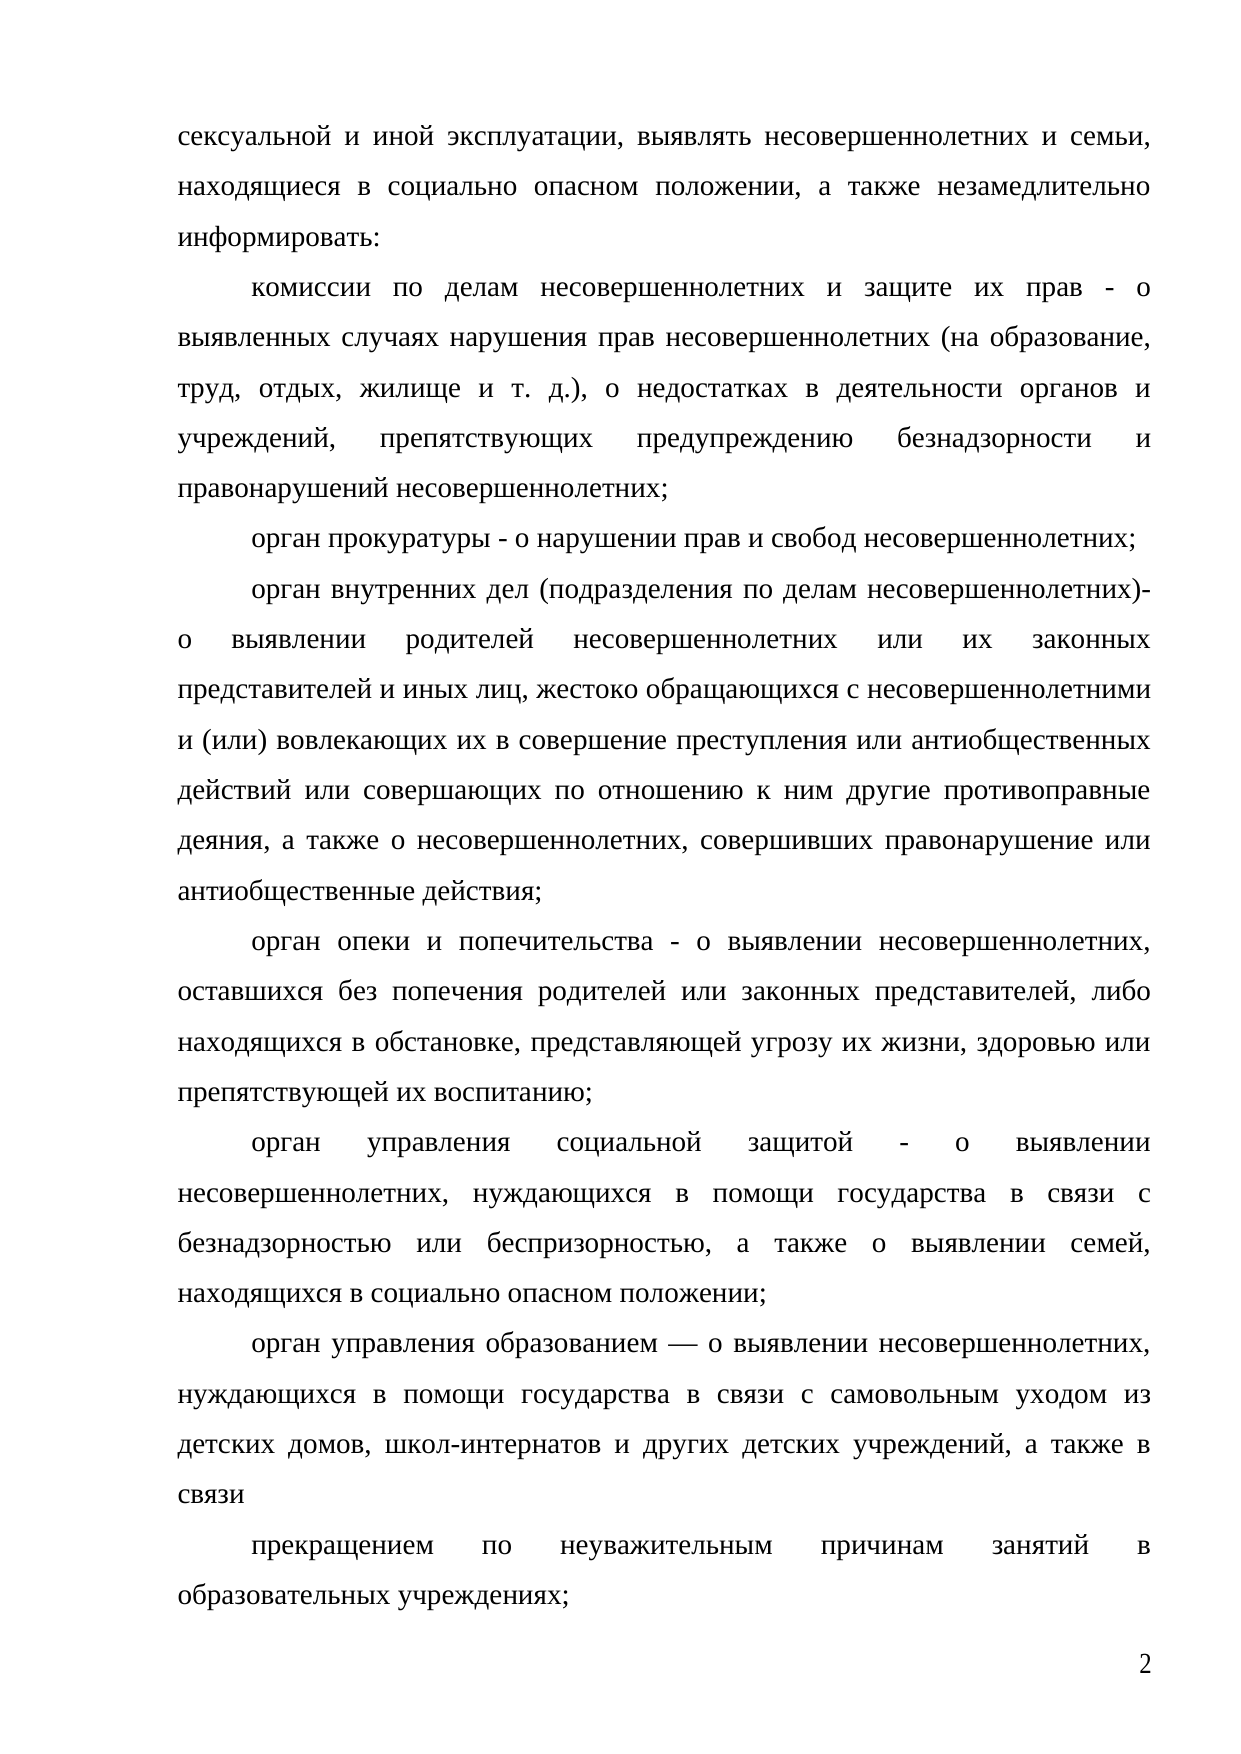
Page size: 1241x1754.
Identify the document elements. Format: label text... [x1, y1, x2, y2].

text прекращением по неуважительным причинам занятий в образовательных учреждениях; [177, 1527, 1152, 1611]
text орган внутренних дел (подразделения по делам несовершеннолетних)- о выявлении родителей несовершеннолетних или их законных представителей и иных лиц, жестоко обращающихся с несовершеннолетними и (или) вовлекающих их в совершение преступления или антиобщественных действий или совершающих по отношению к ним другие противоправные деяния, а также о несовершеннолетних, совершивших правонарушение или антиобщественные действия; [177, 571, 1152, 906]
text орган управления образованием — о выявлении несовершеннолетних, нуждающихся в помощи государства в связи с самовольным уходом из детских домов, школ-интернатов и других детских учреждений, а также в связи [177, 1326, 1152, 1510]
text орган прокуратуры - о нарушении прав и свобод несовершеннолетних; [177, 521, 1152, 554]
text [177, 118, 1152, 252]
text орган управления социальной защитой - о выявлении несовершеннолетних, нуждающихся в помощи государства в связи с безнадзорностью или беспризорностью, а также о выявлении семей, находящихся в социально опасном положении; [177, 1124, 1152, 1309]
text комиссии по делам несовершеннолетних и защите их прав - о выявленных случаях нарушения прав несовершеннолетних (на образование, труд, отдых, жилище и т. д.), о недостатках в деятельности органов и учреждений, препятствующих предупреждению безнадзорности и правонарушений несовершеннолетних; [177, 269, 1152, 504]
text орган опеки и попечительства - о выявлении несовершеннолетних, оставшихся без попечения родителей или законных представителей, либо находящихся в обстановке, представляющей угрозу их жизни, здоровью или препятствующей их воспитанию; [177, 923, 1152, 1108]
